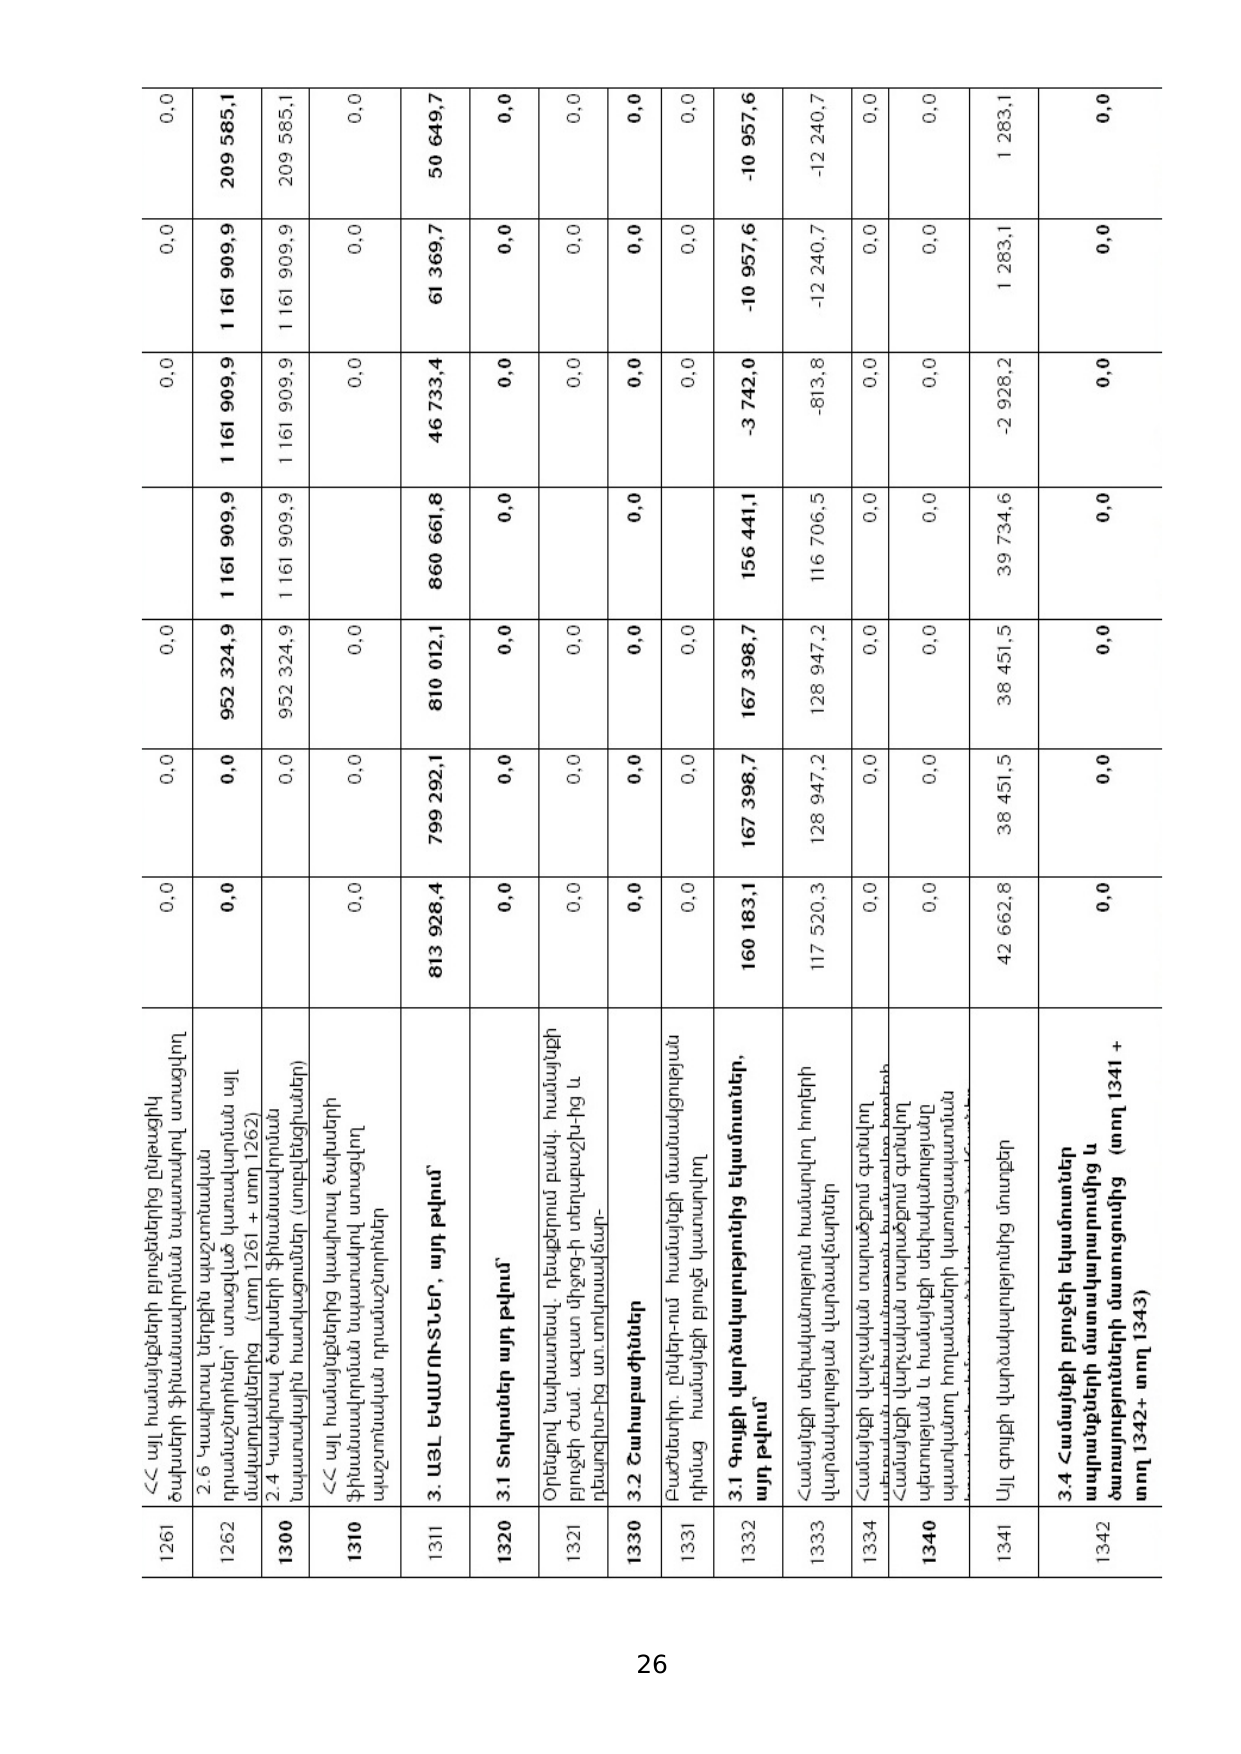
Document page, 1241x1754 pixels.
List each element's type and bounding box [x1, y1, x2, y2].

picture [141, 78, 1163, 1581]
